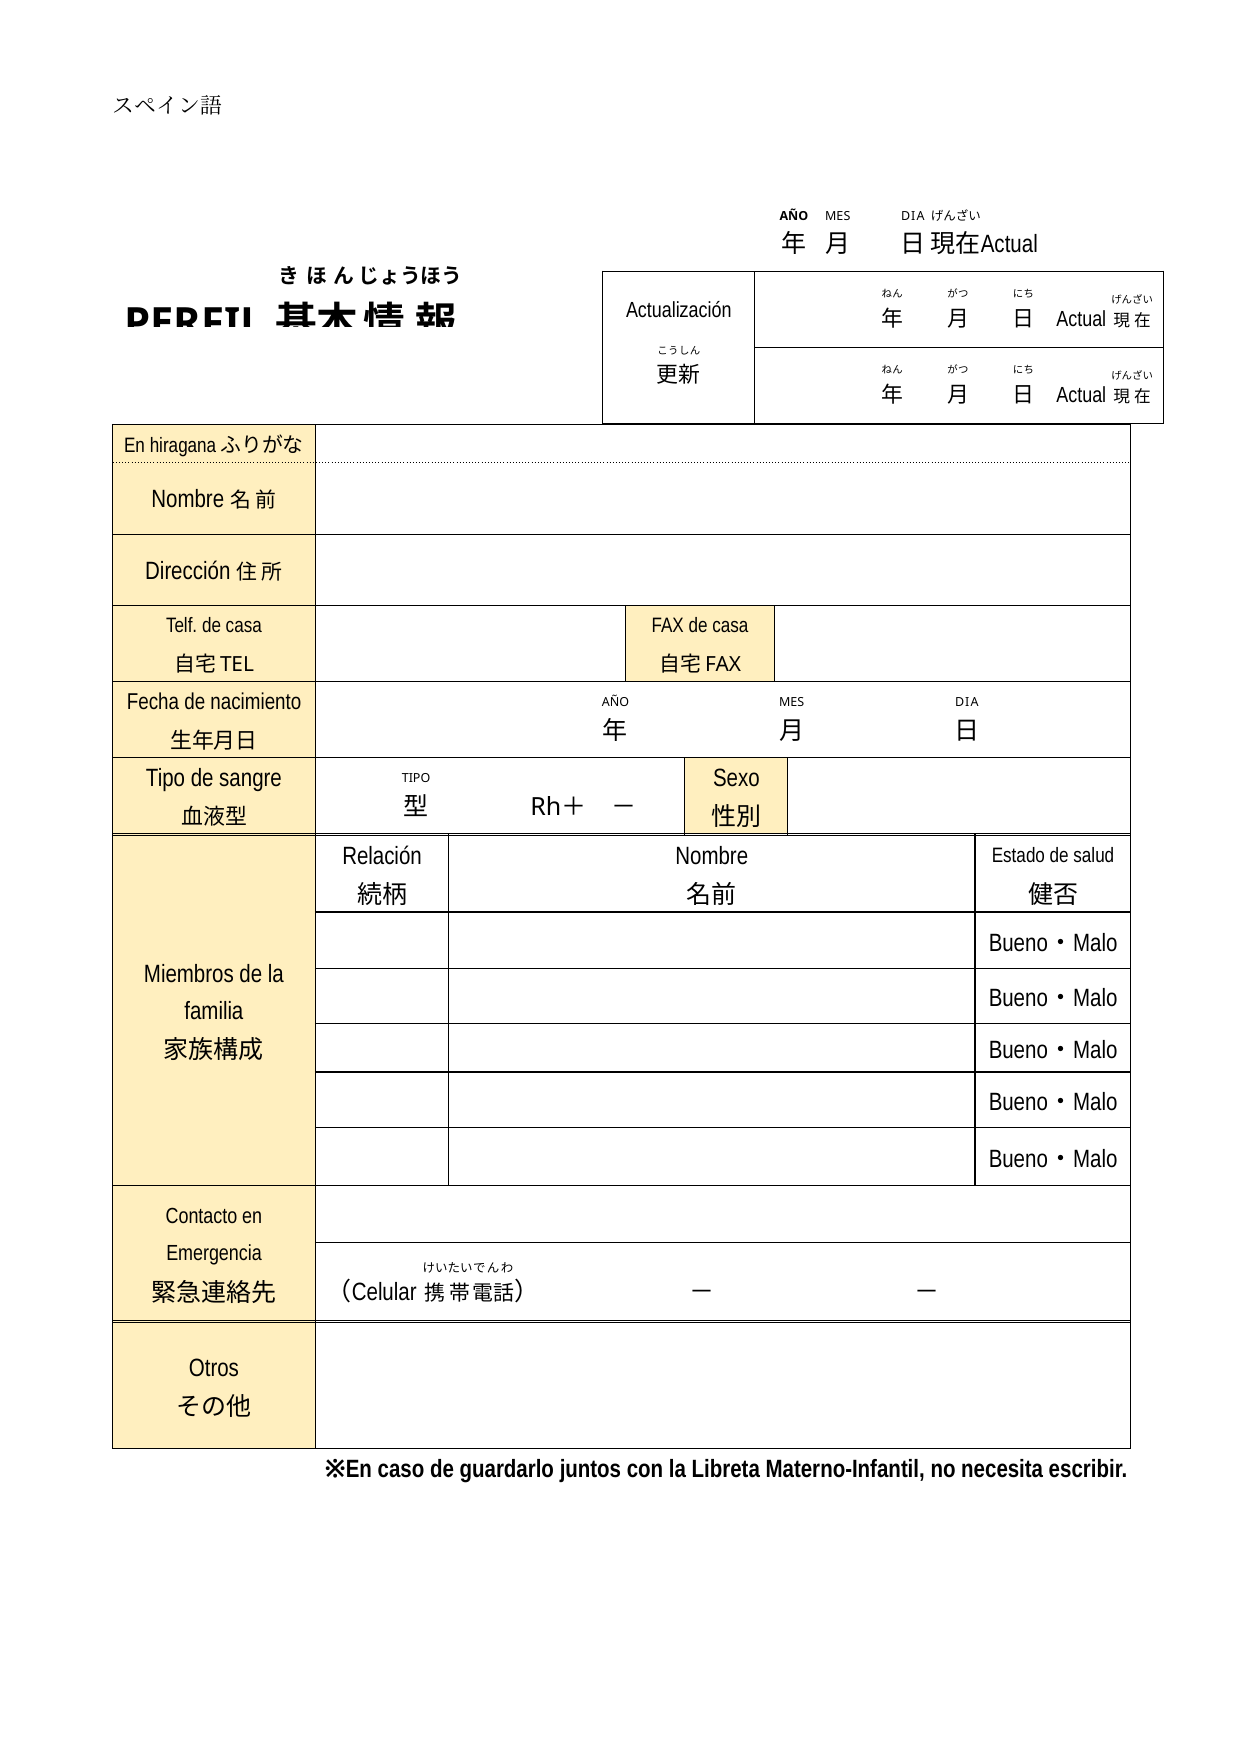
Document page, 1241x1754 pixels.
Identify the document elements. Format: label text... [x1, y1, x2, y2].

table_cell [316, 1128, 448, 1185]
table_cell Bueno・Malo [976, 1073, 1130, 1127]
table_cell （Celular ） － － [316, 1243, 1130, 1320]
table_cell Sexo 性別 [685, 758, 787, 833]
table_cell [316, 535, 1130, 605]
table_cell Relación 続柄 [316, 836, 448, 911]
table_cell [316, 913, 448, 968]
table_header En hiraganaふりがな [113, 425, 315, 462]
table_cell Nombre 名 前 [113, 462, 315, 534]
table_cell Nombre 名前 [449, 836, 974, 911]
table_cell Dirección 住 所 [113, 535, 315, 605]
table_cell Bueno・Malo [976, 969, 1130, 1023]
table_cell [316, 1073, 448, 1127]
table_cell Fecha de nacimiento 生年月日 [113, 682, 315, 757]
table_cell [449, 913, 974, 968]
table_cell Bueno・Malo [976, 1024, 1130, 1071]
table_cell [449, 1024, 974, 1071]
table_cell [449, 1073, 974, 1127]
table_cell Actual [755, 348, 1163, 423]
text ※En caso de guardarlo juntos con la Libreta Materno-Infantil, no necesita escribir. [112, 1449, 1128, 1487]
table_header Actual [755, 272, 1163, 347]
table_cell [316, 1186, 1130, 1242]
table_cell [316, 682, 1130, 757]
table_cell Bueno・Malo [976, 913, 1130, 968]
table_cell [316, 606, 625, 681]
table_cell [449, 1128, 974, 1185]
table_cell Contacto en Emergencia 緊急連絡先 [113, 1186, 315, 1320]
table_cell FAX de casa 自宅FAX [626, 606, 774, 681]
table_cell [316, 1024, 448, 1071]
table_cell [316, 1323, 1130, 1448]
table_cell Miembros de la familia 家族構成 [113, 836, 315, 1185]
table_cell Estado de salud 健否 [976, 836, 1130, 911]
table_cell Rh＋ － [316, 758, 684, 833]
table_cell [788, 758, 1130, 833]
table_cell Otros その他 [113, 1323, 315, 1448]
table_header Actualización [603, 272, 754, 423]
text Actual [112, 196, 1103, 271]
table_cell Telf. de casa 自宅TEL [113, 606, 315, 681]
table_cell Tipo de sangre 血液型 [113, 758, 315, 833]
table_cell [775, 606, 1130, 681]
table_cell Bueno・Malo [976, 1128, 1130, 1185]
table_cell [449, 969, 974, 1023]
table_cell [316, 969, 448, 1023]
table_header [316, 425, 1130, 462]
table_cell [316, 462, 1130, 534]
